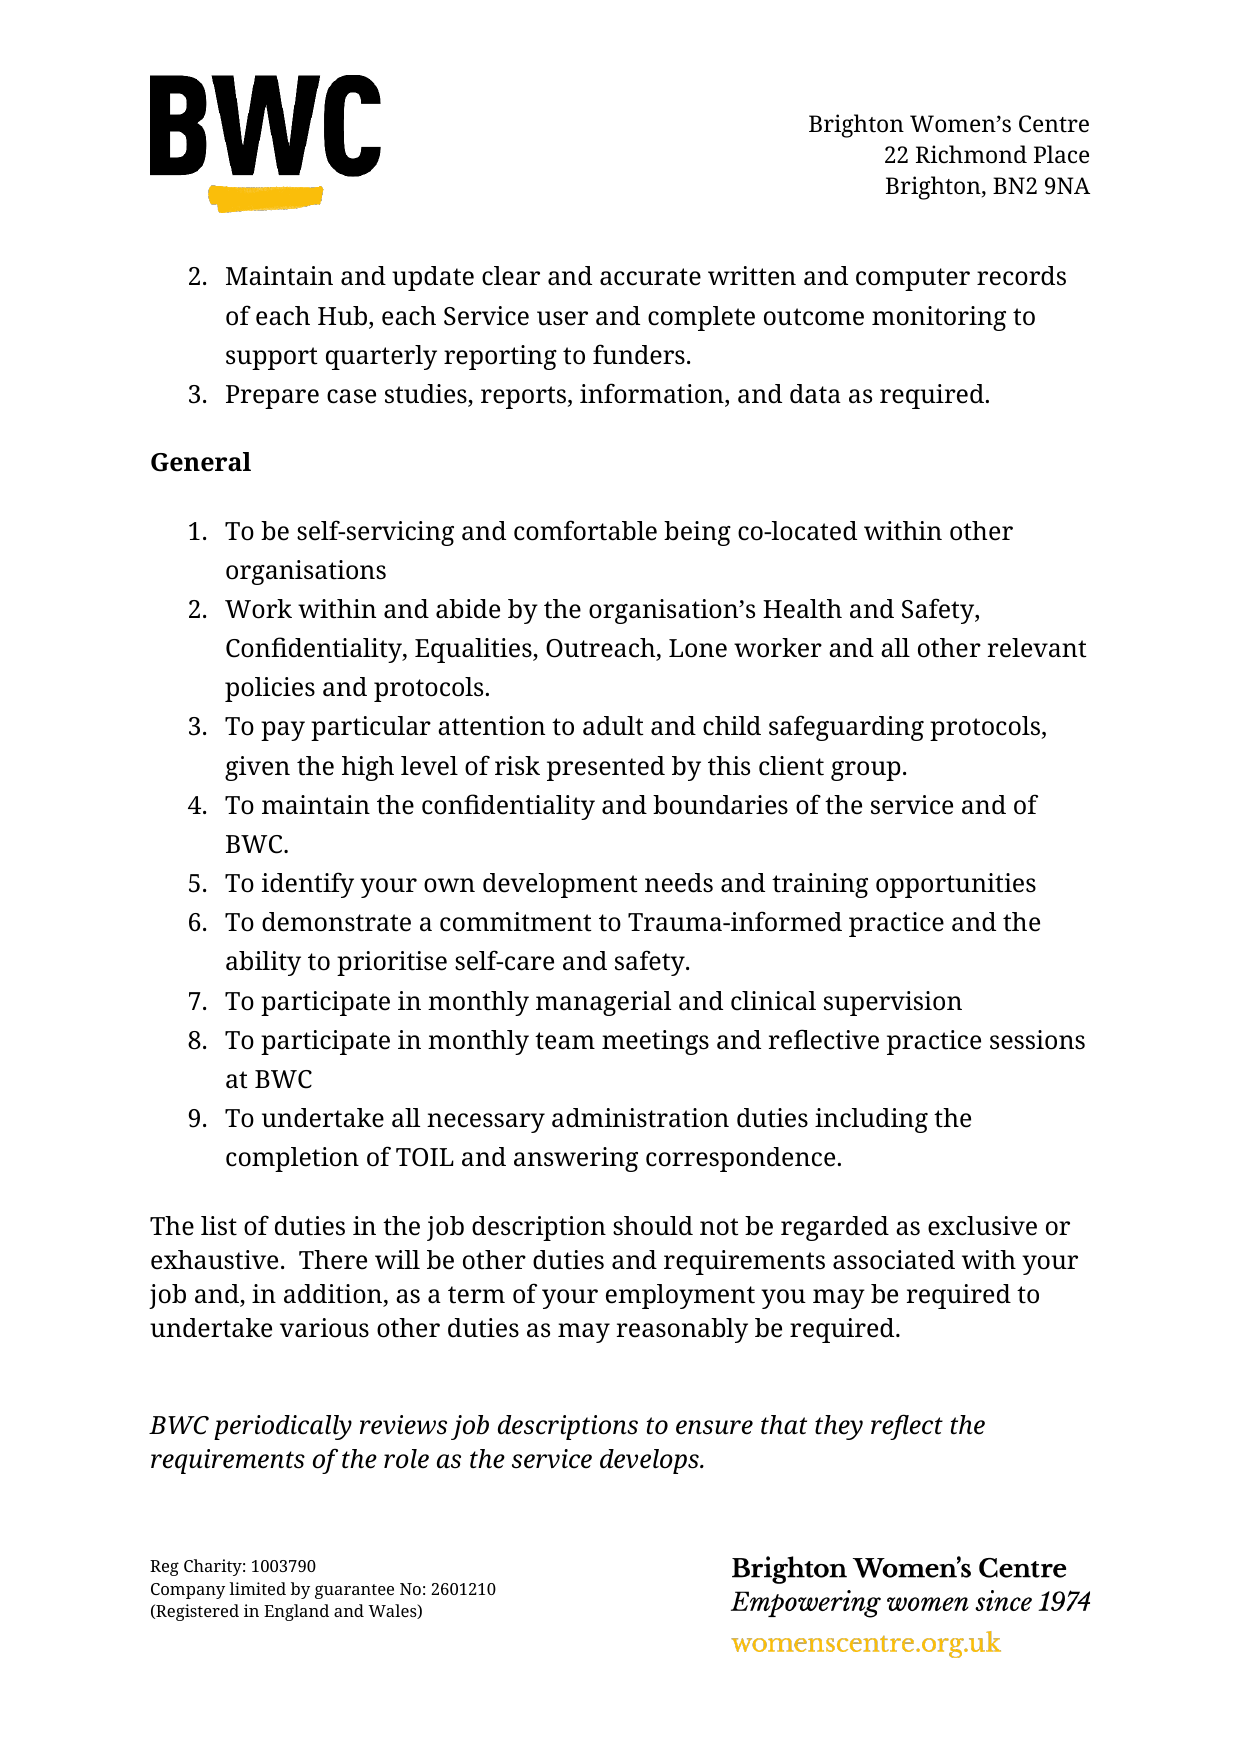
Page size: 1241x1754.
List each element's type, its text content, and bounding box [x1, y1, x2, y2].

list To demonstrate a commitment to Trauma-informed practice and the ability to prioritise self-care and safety. [187, 905, 1090, 978]
list Maintain and update clear and accurate written and computer records of each Hub, each Service user and complete outcome monitoring to support quarterly reporting to funders. [187, 259, 1090, 371]
picture [730, 1556, 1091, 1658]
list Prepare case studies, reports, information, and data as required. [187, 377, 1090, 411]
list To participate in monthly team meetings and reflective practice sessions at BWC [187, 1022, 1090, 1096]
list To undertake all necessary administration duties including the completion of TOIL and answering correspondence. [187, 1101, 1090, 1174]
text BWC periodically reviews job descriptions to ensure that they reflect the requirements of the role as the service develops. [150, 1408, 1090, 1476]
picture [150, 75, 381, 213]
text The list of duties in the job description should not be regarded as exclusive or exhaustive. There will be other duties and requirements associated with your job and, in addition, as a term of your employment you may be required to undertake various other duties as may reasonably be required. [150, 1208, 1090, 1378]
list To be self-servicing and comfortable being co-located within other organisations [187, 513, 1090, 586]
text General [150, 445, 1090, 479]
list To participate in monthly managerial and clinical supervision [187, 983, 1090, 1017]
list Work within and abide by the organisation’s Health and Safety, Confidentiality, Equalities, Outreach, Lone worker and all other relevant policies and protocols. [187, 592, 1090, 704]
list To maintain the confidentiality and boundaries of the service and of BWC. [187, 787, 1090, 861]
list To pay particular attention to adult and child safeguarding protocols, given the high level of risk presented by this client group. [187, 709, 1090, 782]
list To identify your own development needs and training opportunities [187, 866, 1090, 900]
